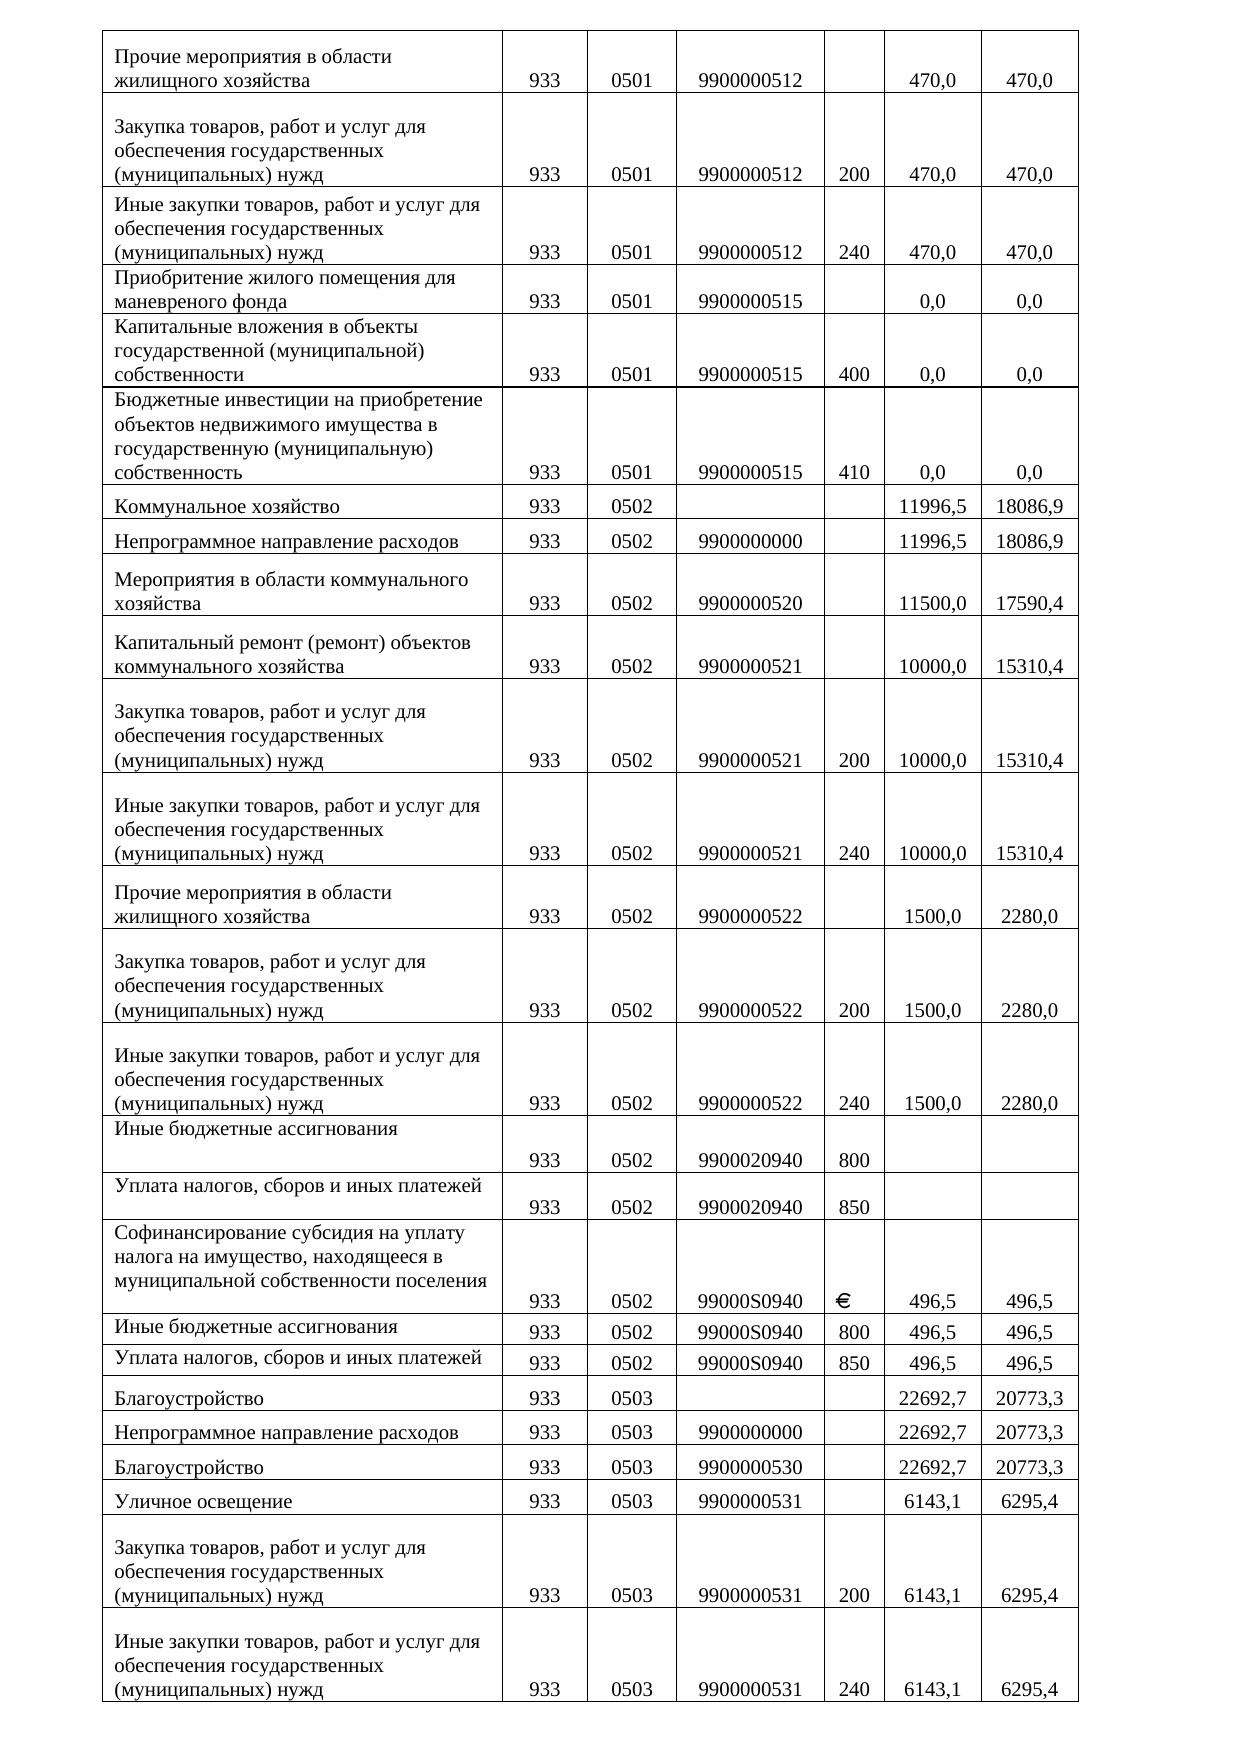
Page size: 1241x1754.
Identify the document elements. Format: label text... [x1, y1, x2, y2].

table_cell [982, 1116, 1078, 1172]
table_cell 496,5 [885, 1314, 981, 1344]
table_cell Закупка товаров, работ и услуг для обеспечения государственных (муниципальных) нужд [103, 93, 502, 186]
table_cell 1500,0 [885, 929, 981, 1022]
table_cell 800 [825, 1314, 884, 1344]
table_cell 933 [503, 1345, 587, 1375]
table_cell [825, 616, 884, 678]
table_cell [825, 265, 884, 313]
table_cell 0503 [588, 1376, 676, 1410]
table_cell 496,5 [885, 1220, 981, 1313]
table_cell 0501 [588, 265, 676, 313]
table_cell [982, 1173, 1078, 1219]
table_cell 933 [503, 1173, 587, 1219]
table_cell 240 [825, 1608, 884, 1701]
table_cell 9900020940 [677, 1116, 824, 1172]
table_cell 0502 [588, 1345, 676, 1375]
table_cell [103, 1515, 502, 1607]
table_cell 0502 [588, 1220, 676, 1313]
table_cell 9900000512 [677, 187, 824, 264]
table_cell 10000,0 [885, 616, 981, 678]
table_cell 470,0 [885, 93, 981, 186]
table_cell 933 [503, 31, 587, 92]
table_cell  [825, 1220, 884, 1313]
table_cell Приобритение жилого помещения для маневреного фонда [103, 265, 502, 313]
table_cell Капитальный ремонт (ремонт) объектов коммунального хозяйства [103, 616, 502, 678]
table_cell 0,0 [982, 265, 1078, 313]
table_cell 0502 [588, 1116, 676, 1172]
table_cell 800 [825, 1116, 884, 1172]
table_cell [825, 554, 884, 615]
table_cell 496,5 [885, 1345, 981, 1375]
table_cell 0501 [588, 314, 676, 386]
table_cell 933 [503, 187, 587, 264]
table_cell 933 [503, 773, 587, 865]
table_cell 850 [825, 1345, 884, 1375]
table_cell 6143,1 [885, 1480, 981, 1513]
table_cell 470,0 [885, 187, 981, 264]
table_cell 200 [825, 929, 884, 1022]
table_cell 0501 [588, 388, 676, 484]
table_cell 0,0 [885, 265, 981, 313]
table_cell 0502 [588, 1023, 676, 1115]
table_cell 1500,0 [885, 1023, 981, 1115]
table_cell 9900000520 [677, 554, 824, 615]
table_cell 0501 [588, 31, 676, 92]
table_cell 470,0 [982, 187, 1078, 264]
table_cell 0503 [588, 1445, 676, 1479]
table_cell Непрограммное направление расходов [103, 519, 502, 553]
table_cell 20773,3 [982, 1411, 1078, 1444]
table_cell 0502 [588, 929, 676, 1022]
table_cell 2280,0 [982, 866, 1078, 928]
table_cell 0,0 [885, 388, 981, 484]
table_cell Иные закупки товаров, работ и услуг для обеспечения государственных (муниципальных) нужд [103, 773, 502, 865]
table_cell 9900000521 [677, 679, 824, 772]
table_cell 9900000515 [677, 314, 824, 386]
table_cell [103, 187, 502, 264]
table_cell 933 [503, 929, 587, 1022]
table_cell 933 [503, 679, 587, 772]
table_cell 2280,0 [982, 1023, 1078, 1115]
table_cell Мероприятия в области коммунального хозяйства [103, 554, 502, 615]
table_cell 20773,3 [982, 1376, 1078, 1410]
table_cell [825, 519, 884, 553]
table_cell 0,0 [885, 314, 981, 386]
table_cell 11500,0 [885, 554, 981, 615]
table_cell 22692,7 [885, 1411, 981, 1444]
table_cell 15310,4 [982, 679, 1078, 772]
table_cell 9900000522 [677, 1023, 824, 1115]
table_cell 933 [503, 1411, 587, 1444]
table_cell 9900000515 [677, 388, 824, 484]
table_cell 11996,5 [885, 519, 981, 553]
table_cell 850 [825, 1173, 884, 1219]
table_cell 99000S0940 [677, 1345, 824, 1375]
table_cell 933 [503, 485, 587, 518]
table_cell 17590,4 [982, 554, 1078, 615]
table_cell 6143,1 [885, 1608, 981, 1701]
table_cell 240 [825, 773, 884, 865]
table_cell 9900000531 [677, 1515, 824, 1607]
table_cell 6295,4 [982, 1515, 1078, 1607]
table_cell 22692,7 [885, 1445, 981, 1479]
table_cell 9900000512 [677, 31, 824, 92]
table_cell Уплата налогов, сборов и иных платежей [103, 1345, 502, 1375]
table_cell 99000S0940 [677, 1220, 824, 1313]
table_cell 200 [825, 1515, 884, 1607]
table_cell 0502 [588, 866, 676, 928]
table_cell 9900000530 [677, 1445, 824, 1479]
table_cell [677, 485, 824, 518]
table_cell 933 [503, 1515, 587, 1607]
table_cell [825, 485, 884, 518]
table_cell 6295,4 [982, 1608, 1078, 1701]
table_cell [885, 1116, 981, 1172]
table_cell 10000,0 [885, 773, 981, 865]
table_cell 6143,1 [885, 1515, 981, 1607]
table_cell Коммунальное хозяйство [103, 485, 502, 518]
table_cell 933 [503, 1220, 587, 1313]
table_cell 0501 [588, 187, 676, 264]
table_cell 933 [503, 866, 587, 928]
table_cell 99000S0940 [677, 1314, 824, 1344]
table_cell 0501 [588, 93, 676, 186]
table_cell Иные закупки товаров, работ и услуг для обеспечения государственных (муниципальных) нужд [103, 1023, 502, 1115]
table_cell 0502 [588, 485, 676, 518]
table_cell 496,5 [982, 1314, 1078, 1344]
table_cell Закупка товаров, работ и услуг для обеспечения государственных (муниципальных) нужд [103, 929, 502, 1022]
table_cell 933 [503, 1116, 587, 1172]
table_cell 18086,9 [982, 485, 1078, 518]
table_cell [103, 1608, 502, 1701]
table_cell 9900000000 [677, 519, 824, 553]
table_cell 20773,3 [982, 1445, 1078, 1479]
table_cell 200 [825, 679, 884, 772]
table_cell 0,0 [982, 388, 1078, 484]
table_cell 470,0 [885, 31, 981, 92]
table_cell 9900000522 [677, 929, 824, 1022]
table_cell 200 [825, 93, 884, 186]
table_cell 933 [503, 1376, 587, 1410]
table_cell 9900000521 [677, 773, 824, 865]
table_cell 0502 [588, 1173, 676, 1219]
table_cell 0503 [588, 1411, 676, 1444]
table_cell 1500,0 [885, 866, 981, 928]
table_cell 9900000512 [677, 93, 824, 186]
table_cell Прочие мероприятия в области жилищного хозяйства [103, 31, 502, 92]
table_cell 0502 [588, 773, 676, 865]
table_cell 496,5 [982, 1345, 1078, 1375]
table_cell 496,5 [982, 1220, 1078, 1313]
table_cell Уличное освещение [103, 1480, 502, 1513]
table_cell Капитальные вложения в объекты государственной (муниципальной) собственности [103, 314, 502, 386]
table_cell 933 [503, 519, 587, 553]
table_cell 933 [503, 265, 587, 313]
table_cell 22692,7 [885, 1376, 981, 1410]
table_cell [825, 866, 884, 928]
table_cell [677, 1376, 824, 1410]
table_cell 933 [503, 1314, 587, 1344]
table_cell 0503 [588, 1480, 676, 1513]
table_cell 933 [503, 93, 587, 186]
table_cell 933 [503, 554, 587, 615]
table_cell 9900000531 [677, 1608, 824, 1701]
table_cell 0,0 [982, 314, 1078, 386]
table_cell 9900000531 [677, 1480, 824, 1513]
table_cell [825, 1376, 884, 1410]
table_cell 933 [503, 1608, 587, 1701]
table_cell 11996,5 [885, 485, 981, 518]
table_cell [825, 1445, 884, 1479]
table_cell [825, 1480, 884, 1513]
table_cell 15310,4 [982, 773, 1078, 865]
table_cell 410 [825, 388, 884, 484]
table_cell 933 [503, 388, 587, 484]
table_cell 0502 [588, 679, 676, 772]
table_cell 933 [503, 1023, 587, 1115]
table_cell 0503 [588, 1515, 676, 1607]
table_cell [825, 31, 884, 92]
table_cell 2280,0 [982, 929, 1078, 1022]
table_cell 9900000522 [677, 866, 824, 928]
table_cell 240 [825, 1023, 884, 1115]
table_cell 15310,4 [982, 616, 1078, 678]
table_cell 933 [503, 616, 587, 678]
table_cell 9900000515 [677, 265, 824, 313]
table_cell 6295,4 [982, 1480, 1078, 1513]
table_cell Иные бюджетные ассигнования [103, 1314, 502, 1344]
table_cell Бюджетные инвестиции на приобретение объектов недвижимого имущества в государственную (муниципальную) собственность [103, 388, 502, 484]
table_cell 10000,0 [885, 679, 981, 772]
table_cell Софинансирование субсидия на уплату налога на имущество, находящееся в муниципальной собственности поселения [103, 1220, 502, 1313]
table_cell Непрограммное направление расходов [103, 1411, 502, 1444]
table_cell 0502 [588, 616, 676, 678]
table_cell 0503 [588, 1608, 676, 1701]
table_cell Благоустройство [103, 1376, 502, 1410]
table_cell 9900000000 [677, 1411, 824, 1444]
table_cell Прочие мероприятия в области жилищного хозяйства [103, 866, 502, 928]
table_cell Уплата налогов, сборов и иных платежей [103, 1173, 502, 1219]
table_cell [825, 1411, 884, 1444]
table_cell Иные бюджетные ассигнования [103, 1116, 502, 1172]
table_cell 470,0 [982, 93, 1078, 186]
table_cell 0502 [588, 554, 676, 615]
table_cell 9900000521 [677, 616, 824, 678]
table_cell [885, 1173, 981, 1219]
table_cell 933 [503, 1445, 587, 1479]
table_cell 9900020940 [677, 1173, 824, 1219]
table_cell Закупка товаров, работ и услуг для обеспечения государственных (муниципальных) нужд [103, 679, 502, 772]
table_cell 240 [825, 187, 884, 264]
table_cell 0502 [588, 519, 676, 553]
table_cell Благоустройство [103, 1445, 502, 1479]
table_cell 470,0 [982, 31, 1078, 92]
table_cell 18086,9 [982, 519, 1078, 553]
table_cell 933 [503, 1480, 587, 1513]
table_cell 400 [825, 314, 884, 386]
table_cell 0502 [588, 1314, 676, 1344]
table_cell 933 [503, 314, 587, 386]
